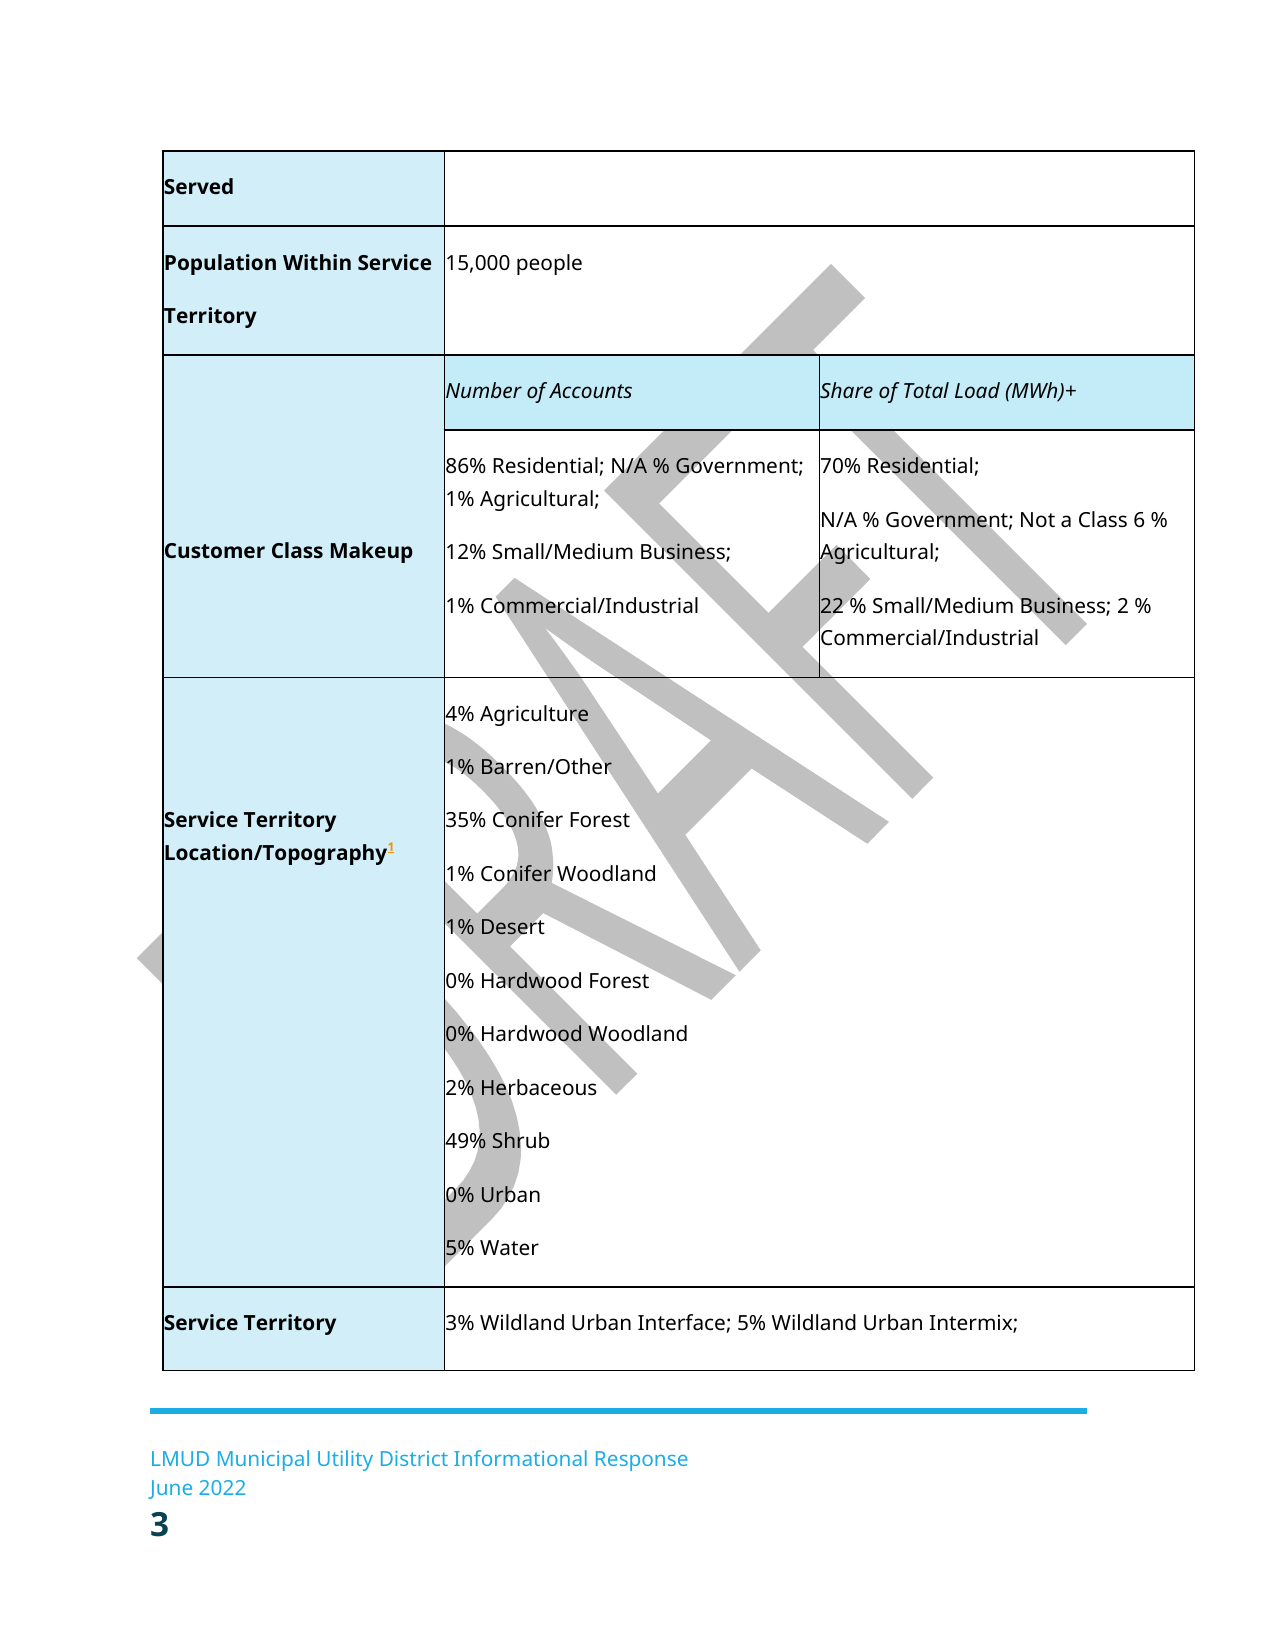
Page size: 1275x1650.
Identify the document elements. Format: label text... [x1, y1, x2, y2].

table_cell Population Within Service Territory [164, 227, 444, 354]
table_cell Customer Class Makeup [164, 356, 444, 676]
table_cell 15,000 people [445, 227, 1194, 354]
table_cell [445, 152, 1194, 225]
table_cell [164, 152, 444, 225]
table_cell Number of Accounts [445, 356, 819, 429]
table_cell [445, 1288, 1194, 1370]
table_cell 4% Agriculture 1% Barren/Other 35% Conifer Forest 1% Conifer Woodland 1% Desert 0% Hardwood Forest 0% Hardwood Woodland 2% Herbaceous 49% Shrub 0% Urban 5% Water [445, 678, 1194, 1286]
table_cell Share of Total Load (MWh)+ [820, 356, 1194, 429]
table_cell Service Territory Location/Topography1 [164, 678, 444, 1286]
table_cell 70% Residential; N/A % Government; Not a Class 6 % Agricultural; 22 % Small/Medium Business; 2 % Commercial/Industrial [820, 431, 1194, 676]
table_cell 86% Residential; N/A % Government; 1% Agricultural; 12% Small/Medium Business; 1% Commercial/Industrial [445, 431, 819, 676]
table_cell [164, 1288, 444, 1370]
